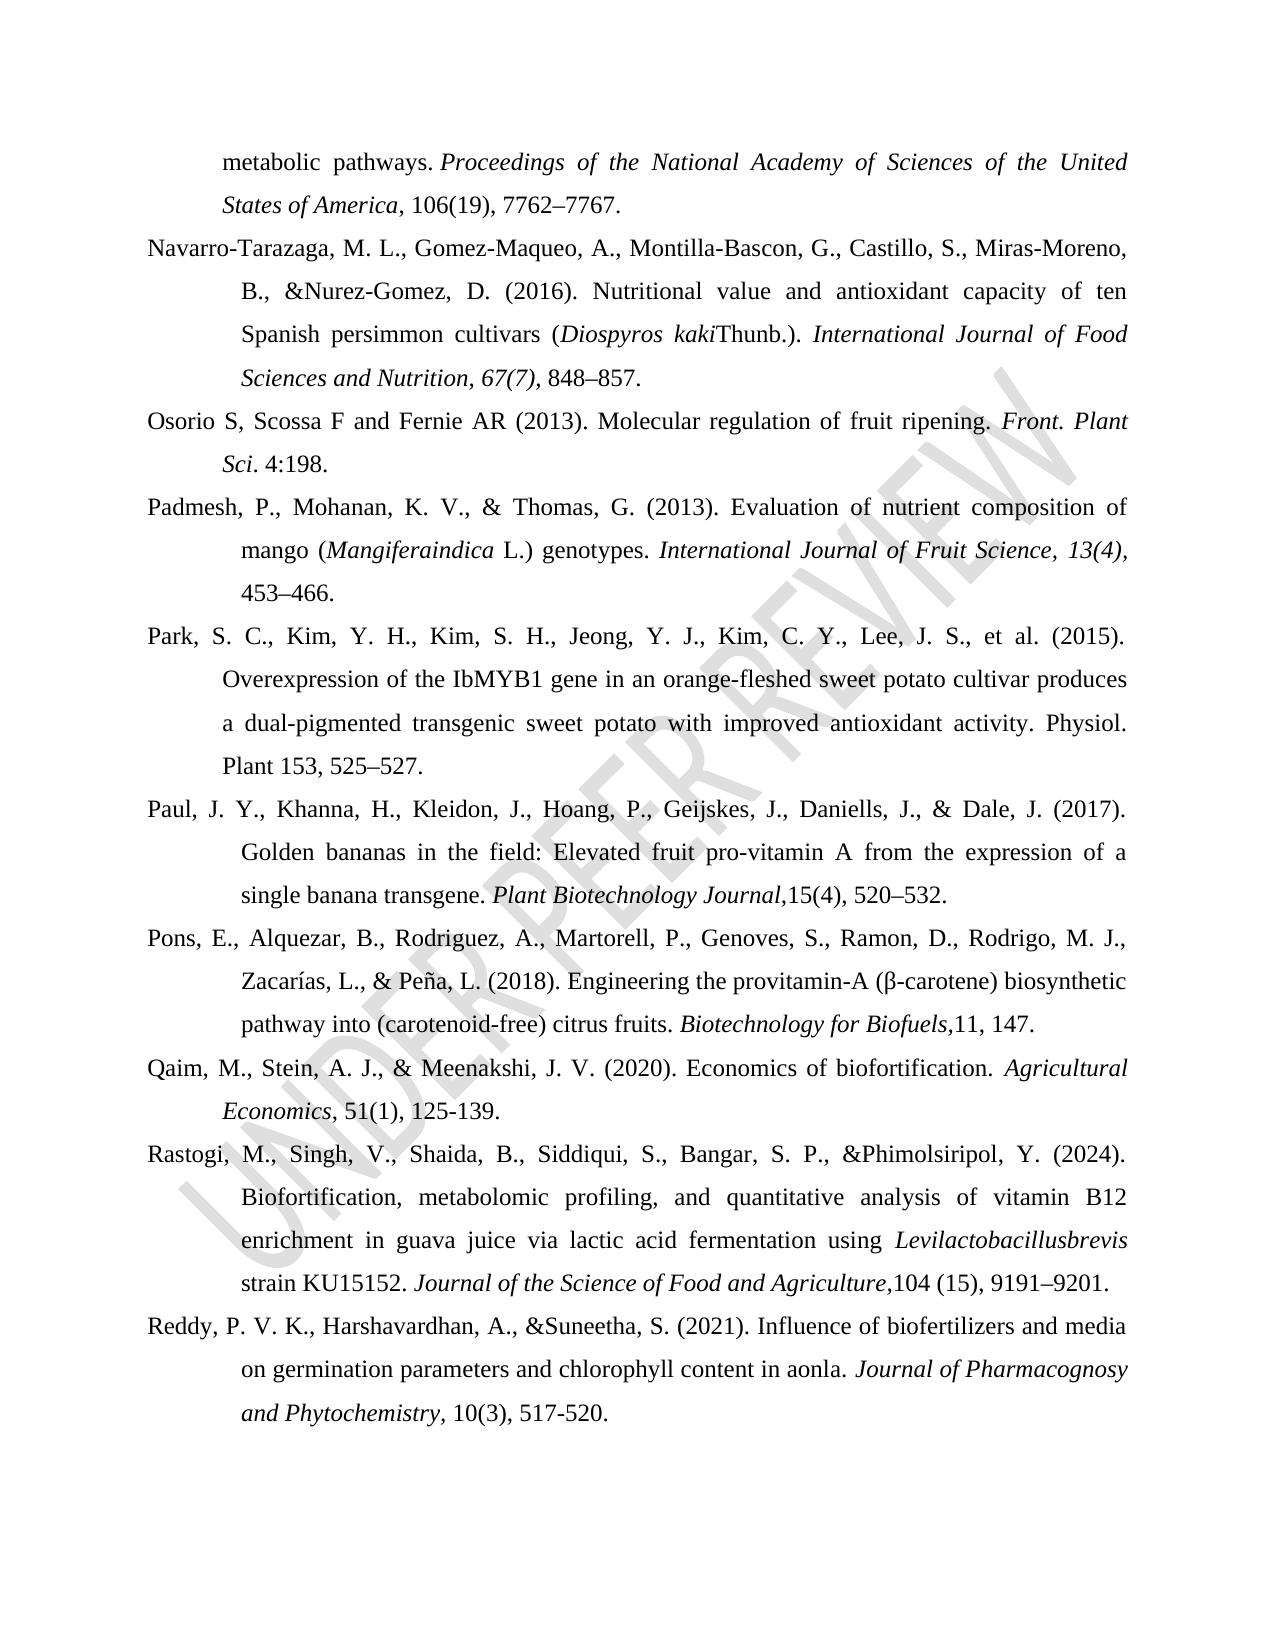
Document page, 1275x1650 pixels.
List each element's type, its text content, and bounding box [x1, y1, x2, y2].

text Osorio S, Scossa F and Fernie AR (2013). Molecular regulation of fruit ripening. Front. Plant Sci. 4:198. [147, 406, 1128, 478]
text Paul, J. Y., Khanna, H., Kleidon, J., Hoang, P., Geijskes, J., Daniells, J., & Dale, J. (2017). Golden bananas in the field: Elevated fruit pro‐vitamin A from the expression of a single banana transgene. Plant Biotechnology Journal,15(4), 520–532. [147, 794, 1128, 909]
text Padmesh, P., Mohanan, K. V., & Thomas, G. (2013). Evaluation of nutrient composition of mango (Mangiferaindica L.) genotypes. International Journal of Fruit Science, 13(4), 453–466. [147, 492, 1128, 607]
text Rastogi, M., Singh, V., Shaida, B., Siddiqui, S., Bangar, S. P., &Phimolsiripol, Y. (2024). Biofortification, metabolomic profiling, and quantitative analysis of vitamin B12 enrichment in guava juice via lactic acid fermentation using Levilactobacillusbrevis strain KU15152. Journal of the Science of Food and Agriculture,104 (15), 9191–9201. [147, 1139, 1128, 1297]
text Qaim, M., Stein, A. J., & Meenakshi, J. V. (2020). Economics of biofortification. Agricultural Economics, 51(1), 125-139. [147, 1053, 1128, 1124]
text Pons, E., Alquezar, B., Rodriguez, A., Martorell, P., Genoves, S., Ramon, D., Rodrigo, M. J., Zacarías, L., & Peña, L. (2018). Engineering the provitamin-A (β-carotene) biosynthetic pathway into (carotenoid-free) citrus fruits. Biotechnology for Biofuels,11, 147. [147, 923, 1128, 1038]
text Navarro-Tarazaga, M. L., Gomez-Maqueo, A., Montilla-Bascon, G., Castillo, S., Miras-Moreno, B., &Nurez-Gomez, D. (2016). Nutritional value and antioxidant capacity of ten Spanish persimmon cultivars (Diospyros kakiThunb.). International Journal of Food Sciences and Nutrition, 67(7), 848–857. [147, 233, 1128, 391]
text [147, 147, 1128, 219]
text Park, S. C., Kim, Y. H., Kim, S. H., Jeong, Y. J., Kim, C. Y., Lee, J. S., et al. (2015). Overexpression of the IbMYB1 gene in an orange-fleshed sweet potato cultivar produces a dual-pigmented transgenic sweet potato with improved antioxidant activity. Physiol. Plant 153, 525–527. [147, 621, 1128, 779]
text Reddy, P. V. K., Harshavardhan, A., &Suneetha, S. (2021). Influence of biofertilizers and media on germination parameters and chlorophyll content in aonla. Journal of Pharmacognosy and Phytochemistry, 10(3), 517-520. [147, 1311, 1128, 1426]
